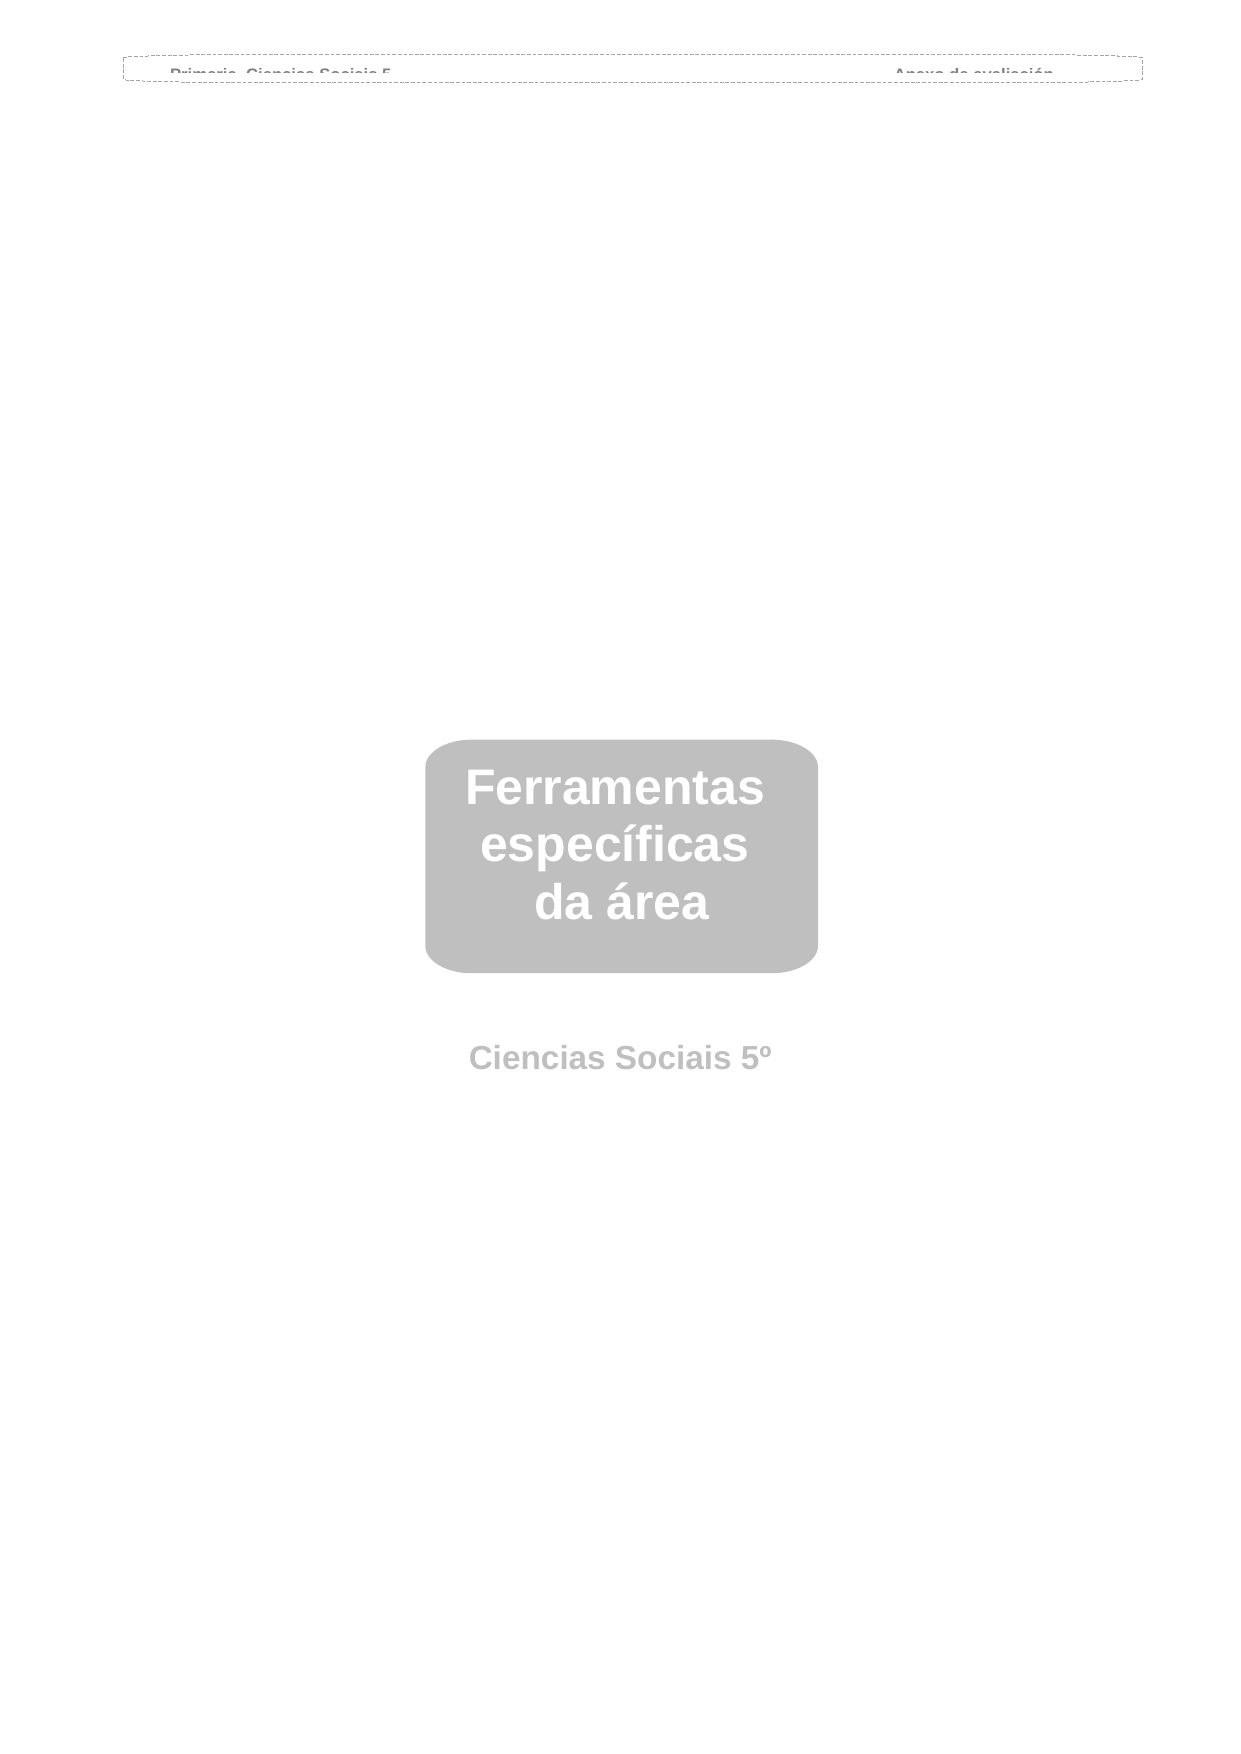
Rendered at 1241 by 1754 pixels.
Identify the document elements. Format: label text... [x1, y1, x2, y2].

text Ciencias Sociais 5º [118, 1038, 1122, 1077]
